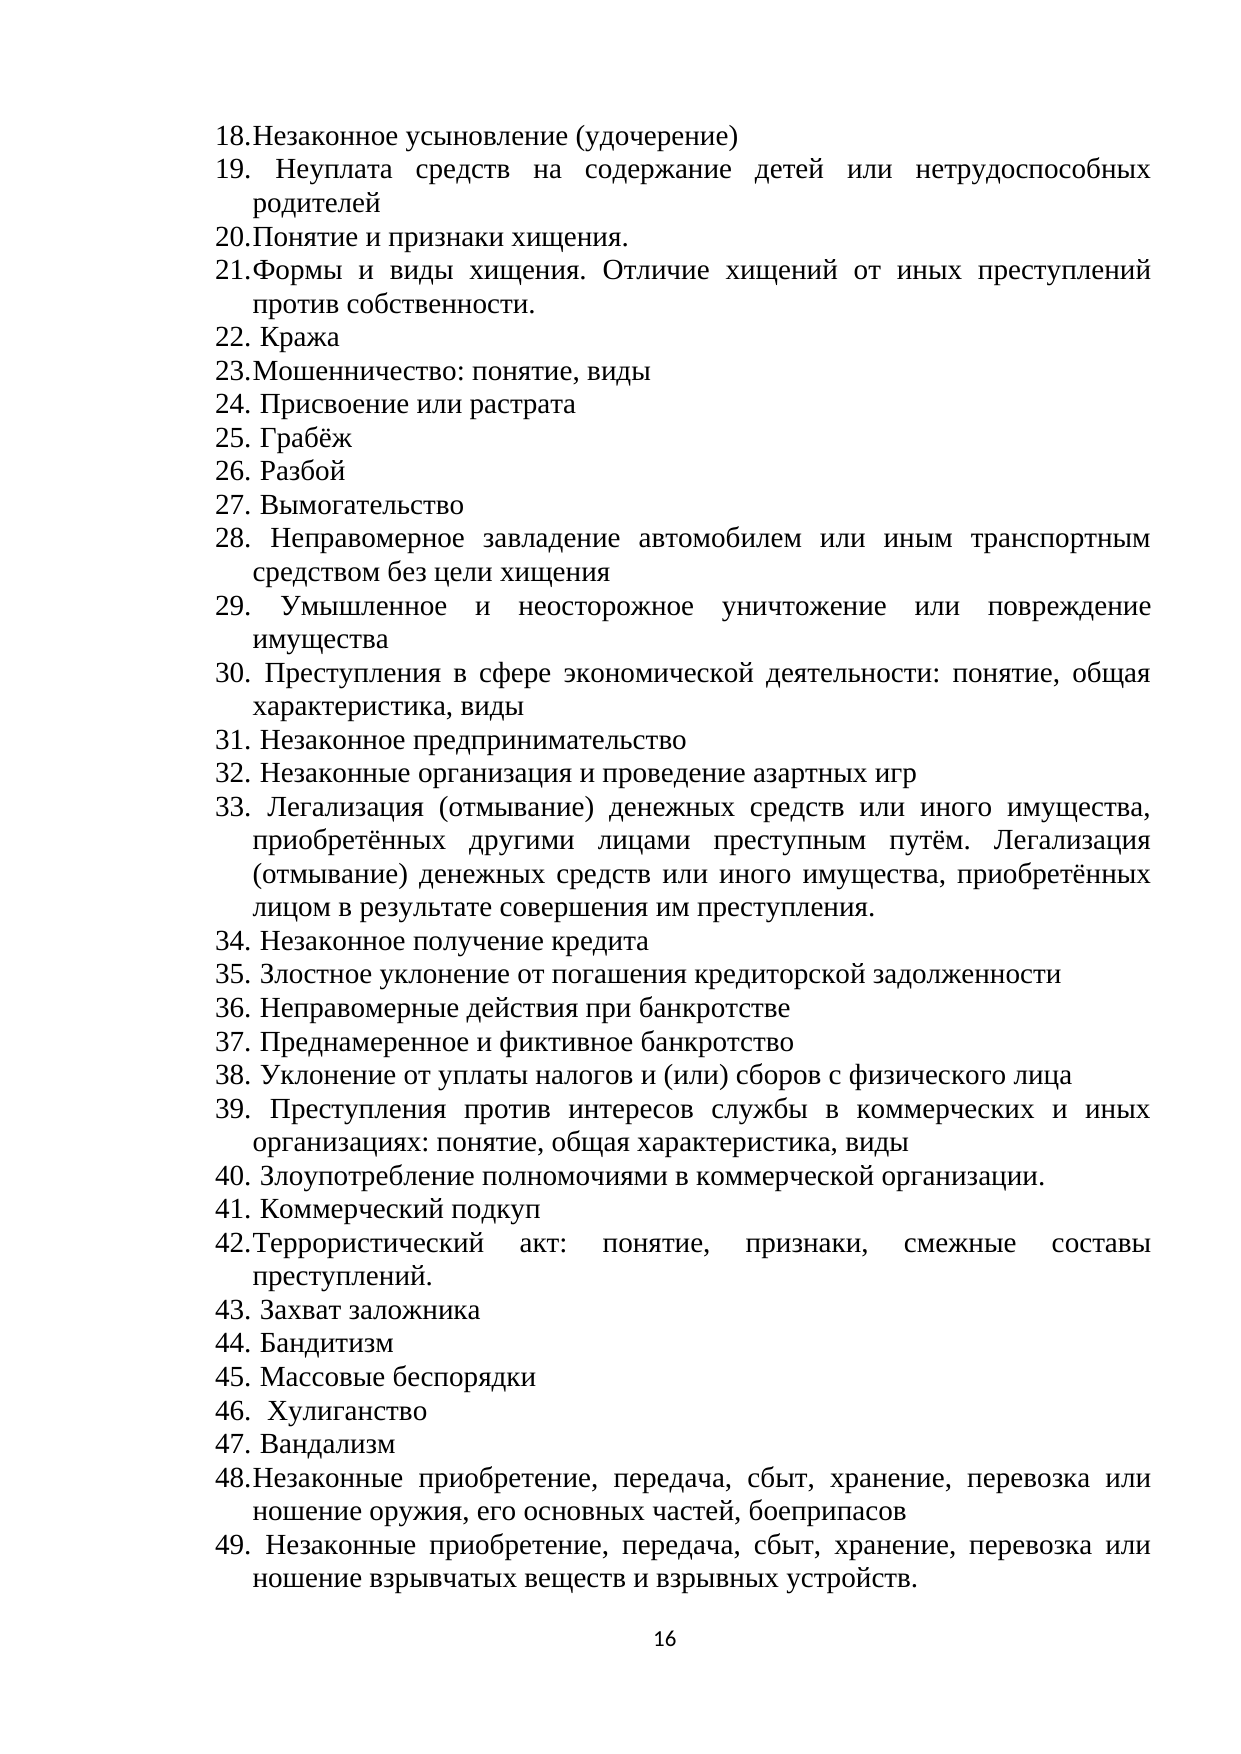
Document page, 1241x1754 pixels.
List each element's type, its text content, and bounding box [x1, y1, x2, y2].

list Неправомерное завладение автомобилем или иным транспортным средством без цели хищения [215, 521, 1152, 588]
list Злоупотребление полномочиями в коммерческой организации. [215, 1158, 1152, 1191]
list Вандализм [215, 1426, 1152, 1460]
list Грабёж [215, 420, 1152, 453]
list Разбой [215, 453, 1152, 487]
list Уклонение от уплаты налогов и (или) сборов с физического лица [215, 1057, 1152, 1091]
list Незаконное усыновление (удочерение) [215, 118, 1152, 152]
list Незаконные приобретение, передача, сбыт, хранение, перевозка или ношение оружия, его основных частей, боеприпасов [215, 1460, 1152, 1527]
list Захват заложника [215, 1292, 1152, 1326]
list Мошенничество: понятие, виды [215, 353, 1152, 386]
list Неуплата средств на содержание детей или нетрудоспособных родителей [215, 152, 1152, 219]
list Вымогательство [215, 487, 1152, 521]
list Преступления против интересов службы в коммерческих и иных организациях: понятие, общая характеристика, виды [215, 1091, 1152, 1158]
list Преступления в сфере экономической деятельности: понятие, общая характеристика, виды [215, 655, 1152, 722]
list Незаконные организация и проведение азартных игр [215, 755, 1152, 789]
list Незаконное предпринимательство [215, 722, 1152, 755]
list Преднамеренное и фиктивное банкротство [215, 1024, 1152, 1057]
list Бандитизм [215, 1326, 1152, 1359]
list Хулиганство [215, 1393, 1152, 1426]
list Террористический акт: понятие, признаки, смежные составы преступлений. [215, 1225, 1152, 1292]
list Массовые беспорядки [215, 1359, 1152, 1393]
list Формы и виды хищения. Отличие хищений от иных преступлений против собственности. [215, 252, 1152, 319]
list Умышленное и неосторожное уничтожение или повреждение имущества [215, 588, 1152, 655]
list Незаконные приобретение, передача, сбыт, хранение, перевозка или ношение взрывчатых веществ и взрывных устройств. [215, 1527, 1152, 1594]
list Понятие и признаки хищения. [215, 219, 1152, 252]
list Неправомерные действия при банкротстве [215, 990, 1152, 1024]
list Незаконное получение кредита [215, 923, 1152, 957]
list Легализация (отмывание) денежных средств или иного имущества, приобретённых другими лицами преступным путём. Легализация (отмывание) денежных средств или иного имущества, приобретённых лицом в результате совершения им преступления. [215, 789, 1152, 923]
list Коммерческий подкуп [215, 1191, 1152, 1225]
list Кража [215, 319, 1152, 353]
list Злостное уклонение от погашения кредиторской задолженности [215, 957, 1152, 990]
list Присвоение или растрата [215, 386, 1152, 420]
